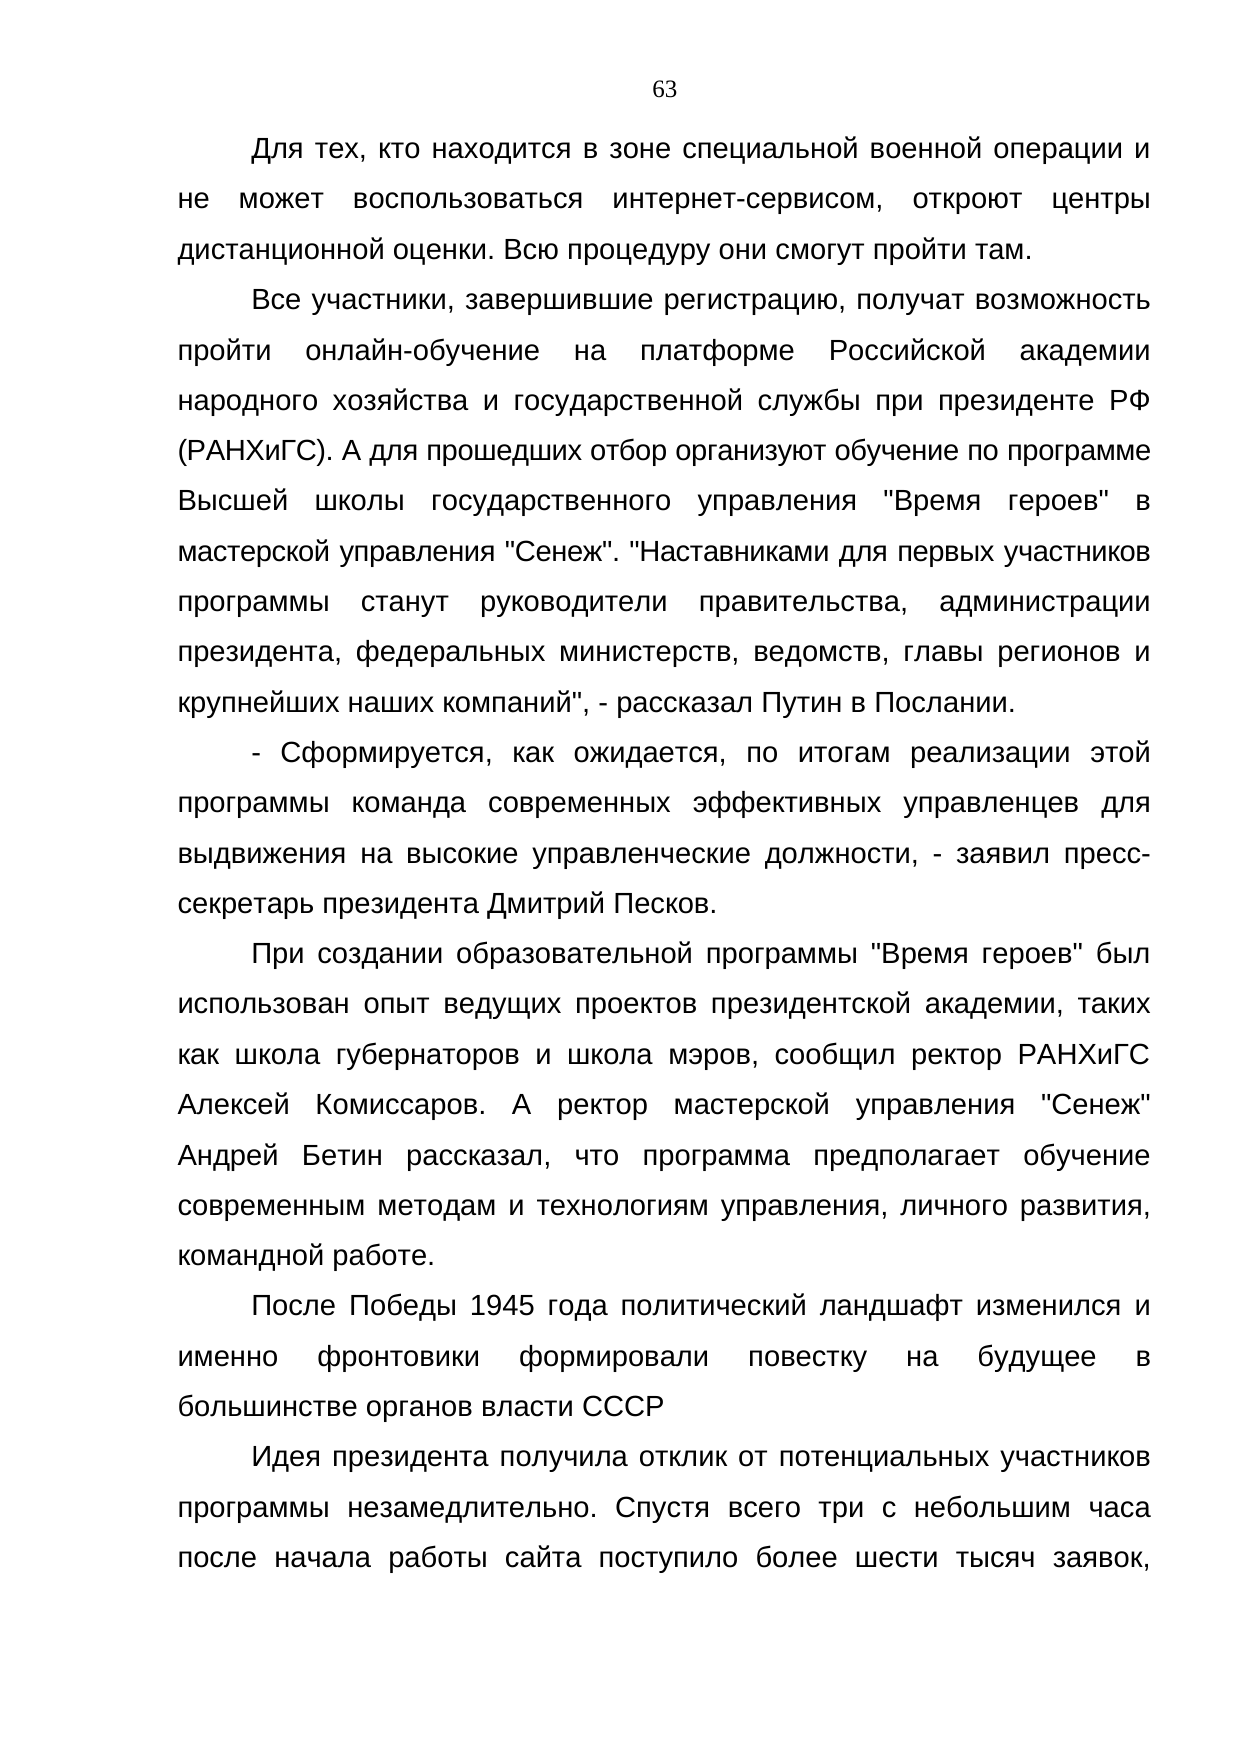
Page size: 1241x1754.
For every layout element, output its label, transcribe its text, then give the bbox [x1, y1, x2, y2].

text После Победы 1945 года политический ландшафт изменился и именно фронтовики формировали повестку на будущее в большинстве органов власти СССР [177, 1288, 1152, 1423]
text Все участники, завершившие регистрацию, получат возможность пройти онлайн-обучение на платформе Российской академии народного хозяйства и государственной службы при президенте РФ (РАНХиГС). А для прошедших отбор организуют обучение по программе Высшей школы государственного управления "Время героев" в мастерской управления "Сенеж". "Наставниками для первых участников программы станут руководители правительства, администрации президента, федеральных министерств, ведомств, главы регионов и крупнейших наших компаний", - рассказал Путин в Послании. [177, 282, 1152, 718]
text - Сформируется, как ожидается, по итогам реализации этой программы команда современных эффективных управленцев для выдвижения на высокие управленческие должности, - заявил пресс-секретарь президента Дмитрий Песков. [177, 735, 1152, 919]
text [177, 1439, 1152, 1573]
text При создании образовательной программы "Время героев" был использован опыт ведущих проектов президентской академии, таких как школа губернаторов и школа мэров, сообщил ректор РАНХиГС Алексей Комиссаров. А ректор мастерской управления "Сенеж" Андрей Бетин рассказал, что программа предполагает обучение современным методам и технологиям управления, личного развития, командной работе. [177, 936, 1152, 1272]
text Для тех, кто находится в зоне специальной военной операции и не может воспользоваться интернет-сервисом, откроют центры дистанционной оценки. Всю процедуру они смогут пройти там. [177, 131, 1152, 265]
